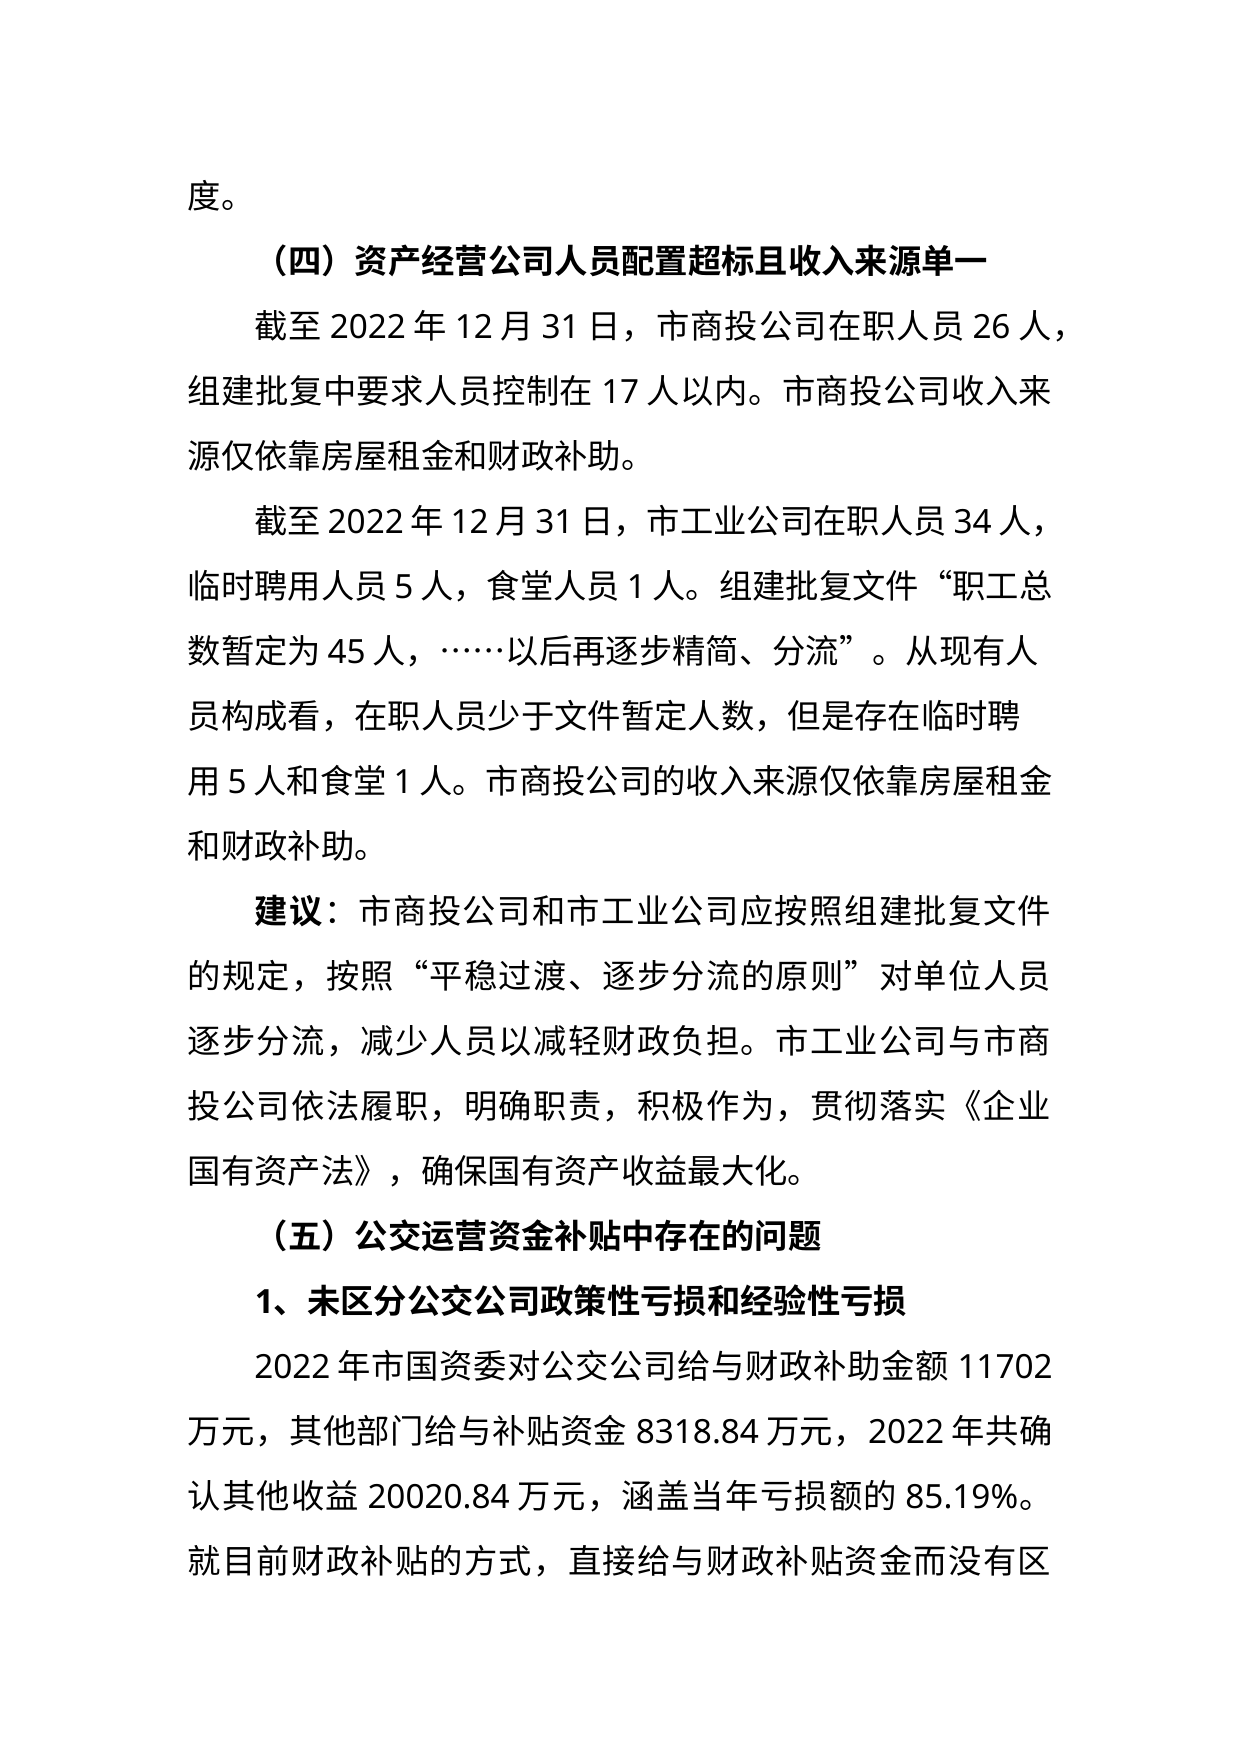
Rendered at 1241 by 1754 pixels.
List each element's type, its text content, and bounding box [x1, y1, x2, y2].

text 截至2022年12月31日，市商投公司在职人员26人，组建批复中要求人员控制在17人以内。市商投公司收入来源仅依靠房屋租金和财政补助。 [187, 292, 1053, 487]
text 建议：市商投公司和市工业公司应按照组建批复文件的规定，按照“平稳过渡、逐步分流的原则”对单位人员逐步分流，减少人员以减轻财政负担。市工业公司与市商投公司依法履职，明确职责，积极作为，贯彻落实《企业国有资产法》，确保国有资产收益最大化。 [187, 877, 1053, 1202]
text 1、未区分公交公司政策性亏损和经验性亏损 [187, 1267, 1053, 1332]
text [187, 162, 1053, 227]
text （四）资产经营公司人员配置超标且收入来源单一 [187, 227, 1053, 292]
text （五）公交运营资金补贴中存在的问题 [187, 1202, 1053, 1267]
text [187, 1332, 1053, 1592]
text 截至2022年12月31日，市工业公司在职人员34人，临时聘用人员5人，食堂人员1人。组建批复文件“职工总数暂定为45人，……以后再逐步精简、分流”。从现有人员构成看，在职人员少于文件暂定人数，但是存在临时聘用5人和食堂1人。市商投公司的收入来源仅依靠房屋租金和财政补助。 [187, 487, 1053, 877]
